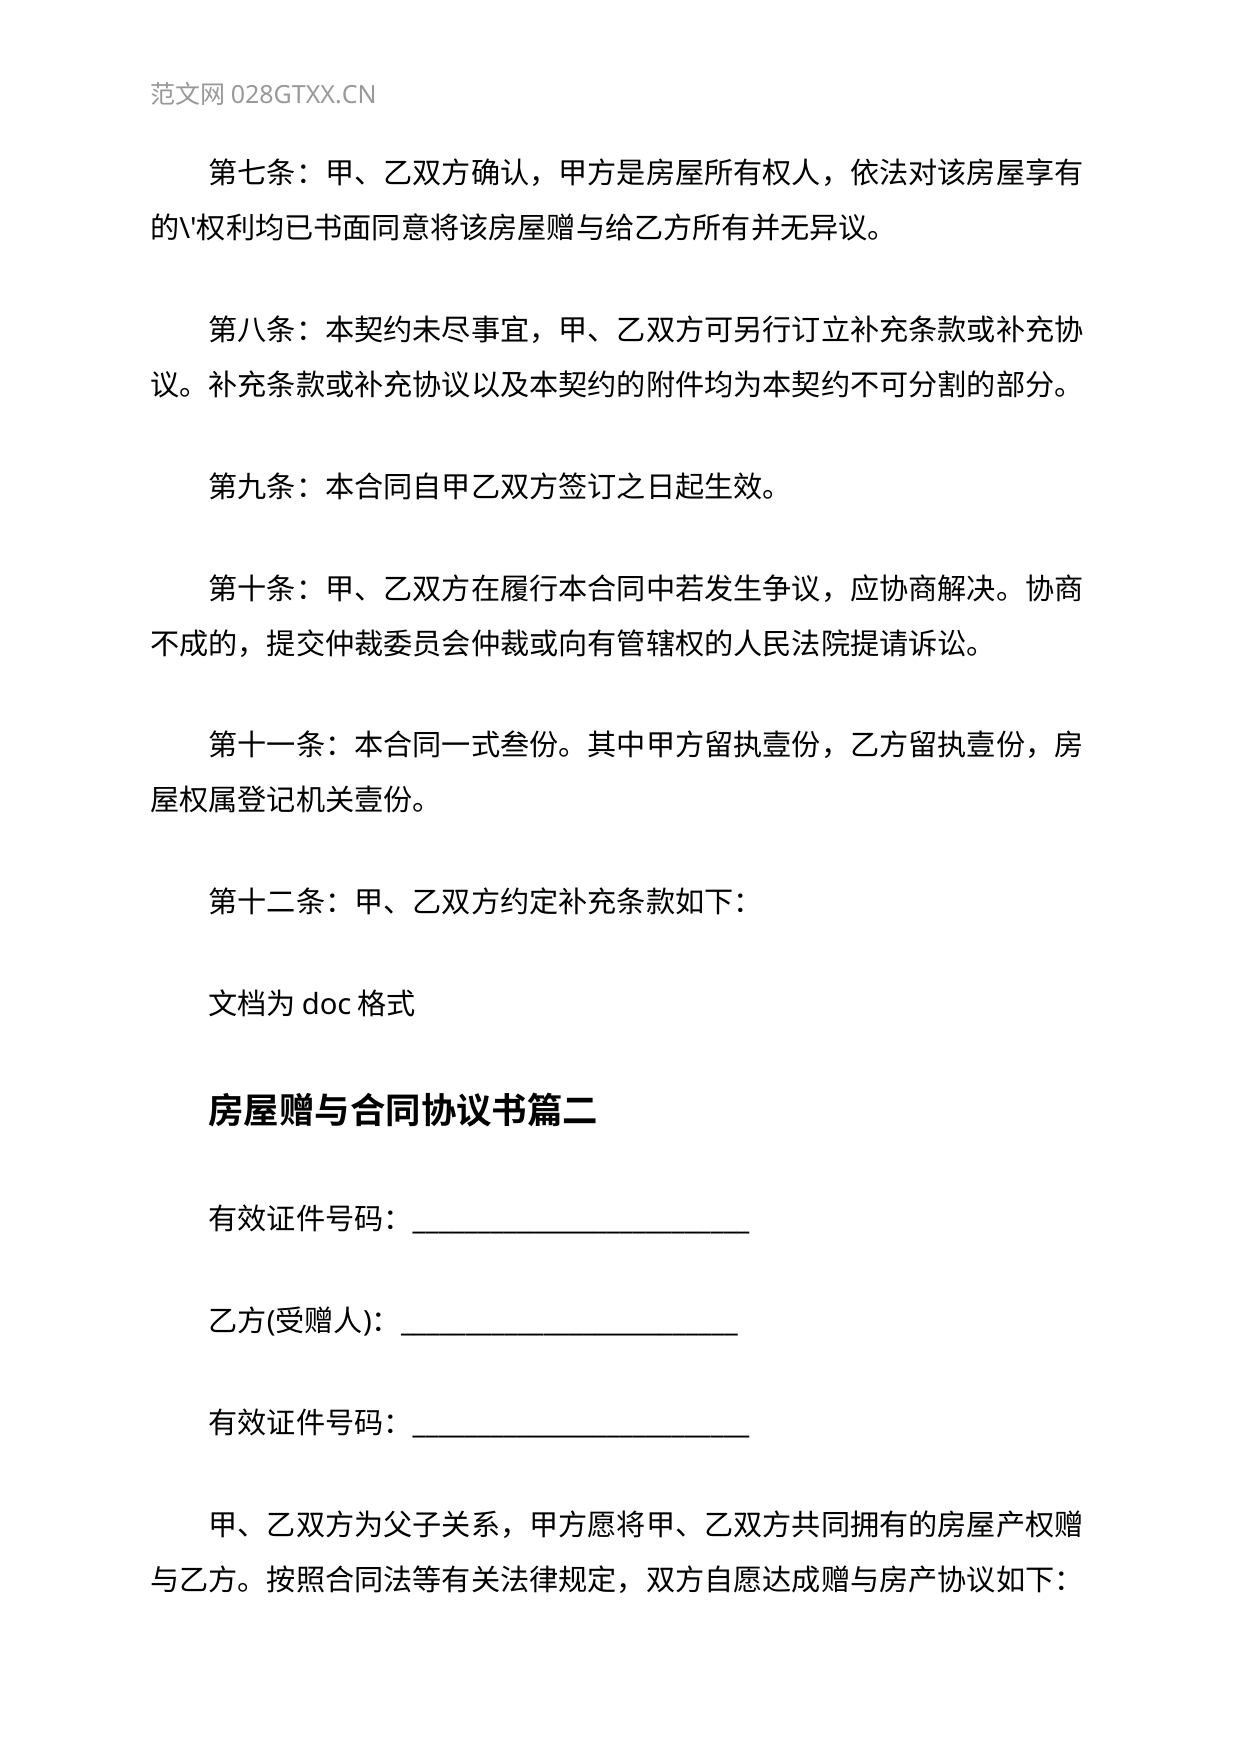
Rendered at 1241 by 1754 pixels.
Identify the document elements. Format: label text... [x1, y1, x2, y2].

text 第九条：本合同自甲乙双方签订之日起生效。 [150, 463, 1090, 506]
text 第八条：本契约未尽事宜，甲、乙双方可另行订立补充条款或补充协议。补充条款或补充协议以及本契约的附件均为本契约不可分割的部分。 [150, 307, 1090, 404]
text 第七条：甲、乙双方确认，甲方是房屋所有权人，依法对该房屋享有的\'权利均已书面同意将该房屋赠与给乙方所有并无异议。 [150, 150, 1090, 247]
text 乙方(受赠人)：__________________________ [150, 1298, 1090, 1340]
text 文档为doc格式 [150, 980, 1090, 1023]
text 有效证件号码：__________________________ [150, 1196, 1090, 1238]
text 甲、乙双方为父子关系，甲方愿将甲、乙双方共同拥有的房屋产权赠与乙方。按照合同法等有关法律规定，双方自愿达成赠与房产协议如下： [150, 1502, 1090, 1599]
text 有效证件号码：__________________________ [150, 1400, 1090, 1442]
text 房屋赠与合同协议书篇二 [150, 1082, 1090, 1134]
text 第十条：甲、乙双方在履行本合同中若发生争议，应协商解决。协商不成的，提交仲裁委员会仲裁或向有管辖权的人民法院提请诉讼。 [150, 565, 1090, 662]
text 第十一条：本合同一式叁份。其中甲方留执壹份，乙方留执壹份，房屋权属登记机关壹份。 [150, 722, 1090, 819]
text 第十二条：甲、乙双方约定补充条款如下： [150, 879, 1090, 921]
